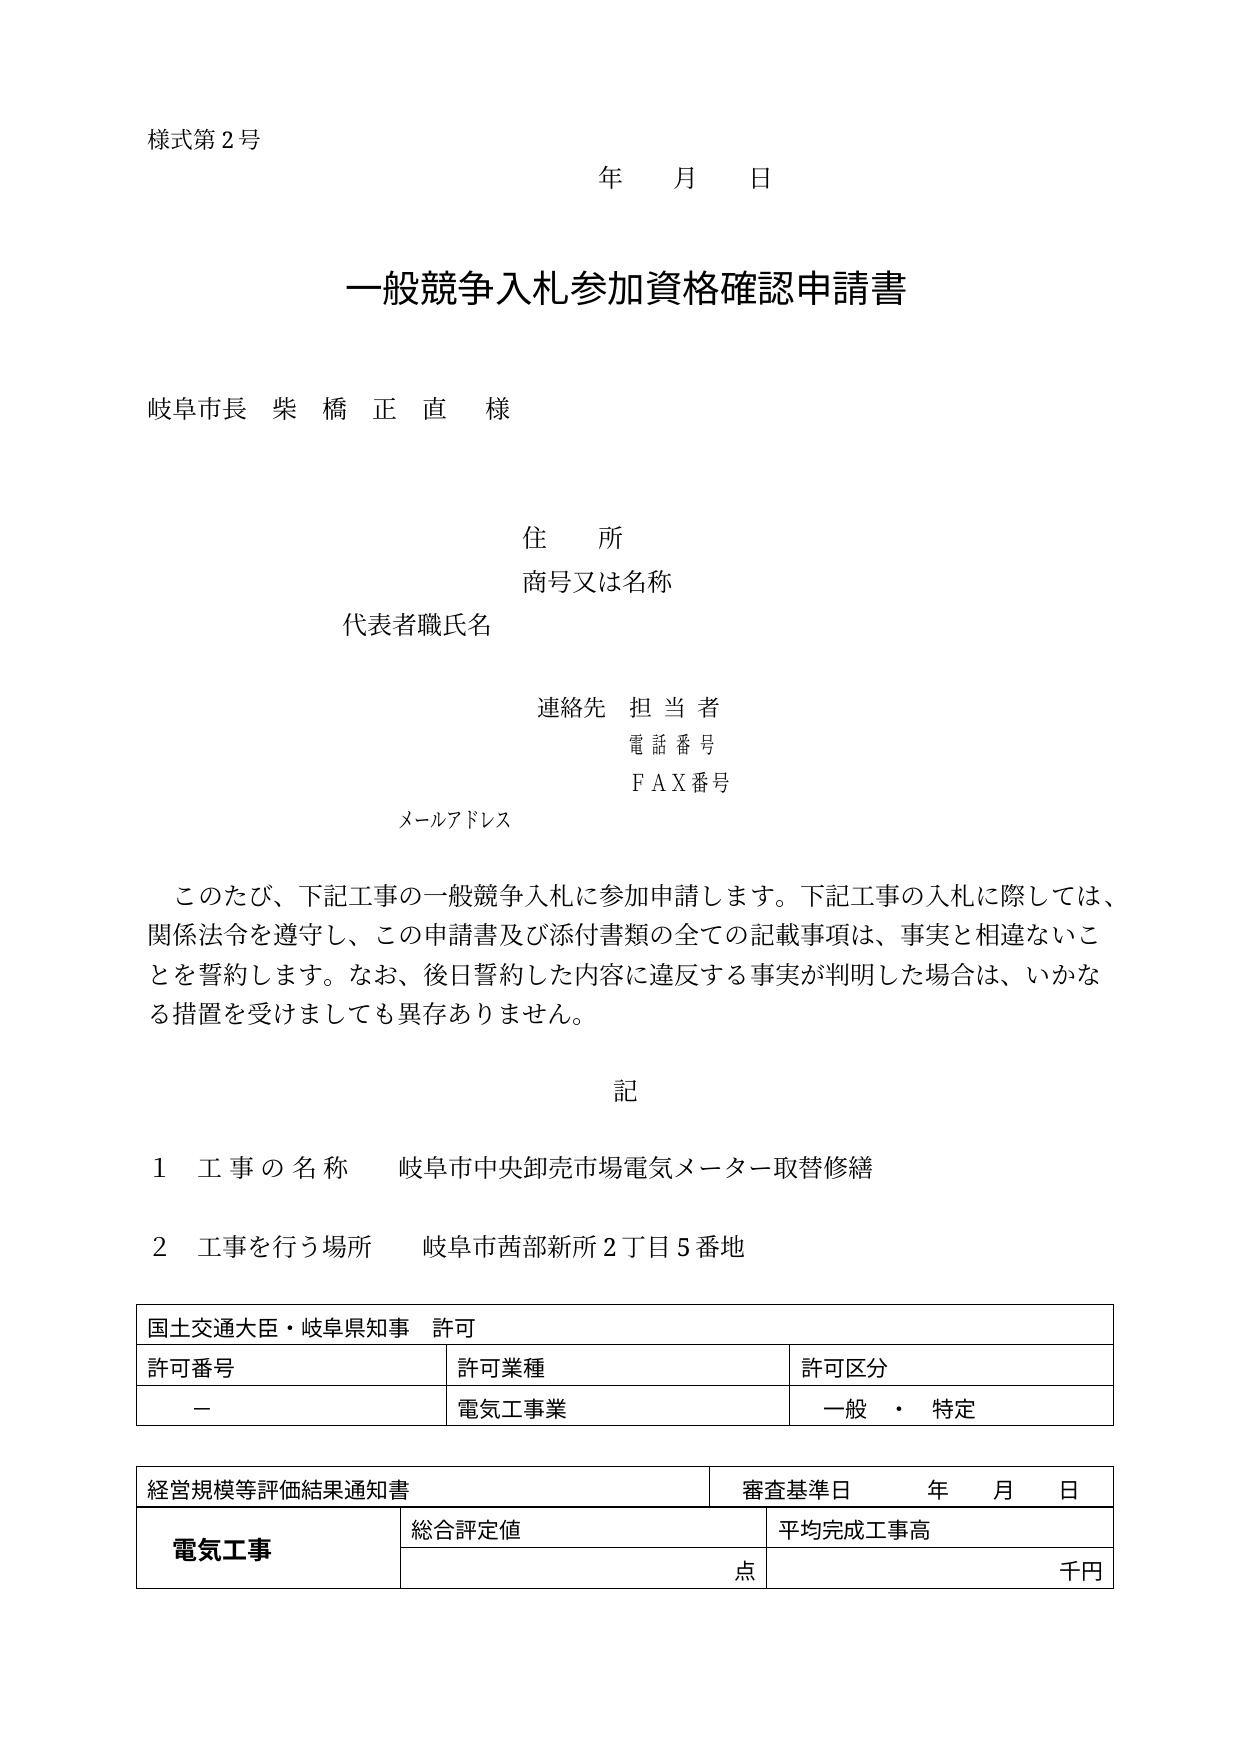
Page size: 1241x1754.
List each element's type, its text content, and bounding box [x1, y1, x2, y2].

text 年 月 日 [148, 156, 1104, 195]
text １ 工 事 の 名 称 岐阜市中央卸売市場電気メーター取替修繕 [148, 1146, 1104, 1185]
table_cell 総合評定値 [401, 1508, 766, 1547]
text 住 所 [148, 513, 1104, 557]
text 岐阜市長 柴 橋 正 直 様 [148, 387, 1104, 427]
text ２ 工事を行う場所 岐阜市茜部新所2丁目5番地 [148, 1225, 1104, 1264]
text 一般競争入札参加資格確認申請書 [148, 260, 1104, 312]
table_header 経営規模等評価結果通知書 [137, 1467, 709, 1506]
text メールアドレス [148, 799, 1104, 836]
text ＦＡＸ番号 [148, 761, 1104, 799]
table_cell 電気工事 [137, 1508, 400, 1587]
text 代表者職氏名 [148, 600, 1104, 643]
text 商号又は名称 [148, 557, 1104, 600]
text 電話番号 [148, 724, 1104, 761]
table_cell 一般 ・ 特定 [790, 1386, 1113, 1425]
table_header 国土交通大臣・岐阜県知事 許可 [137, 1305, 1113, 1344]
table_cell 平均完成工事高 [767, 1508, 1113, 1547]
table_cell 千円 [767, 1548, 1113, 1587]
table_cell 点 [401, 1548, 766, 1587]
text 様式第2号 [148, 118, 1104, 156]
text 連絡先 担当者 [148, 687, 1104, 724]
table_cell 許可番号 [137, 1345, 446, 1385]
table_cell 許可区分 [790, 1345, 1113, 1385]
text このたび、下記工事の一般競争入札に参加申請します。下記工事の入札に際しては、関係法令を遵守し、この申請書及び添付書類の全ての記載事項は、事実と相違ないことを誓約します。なお、後日誓約した内容に違反する事実が判明した場合は、いかなる措置を受けましても異存ありません。 [148, 874, 1104, 1032]
table_cell － [137, 1386, 446, 1425]
text 記 [148, 1069, 1104, 1108]
table_cell 許可業種 [447, 1345, 789, 1385]
table_header 審査基準日 年 月 日 [710, 1467, 1113, 1506]
table_cell 電気工事業 [447, 1386, 789, 1425]
